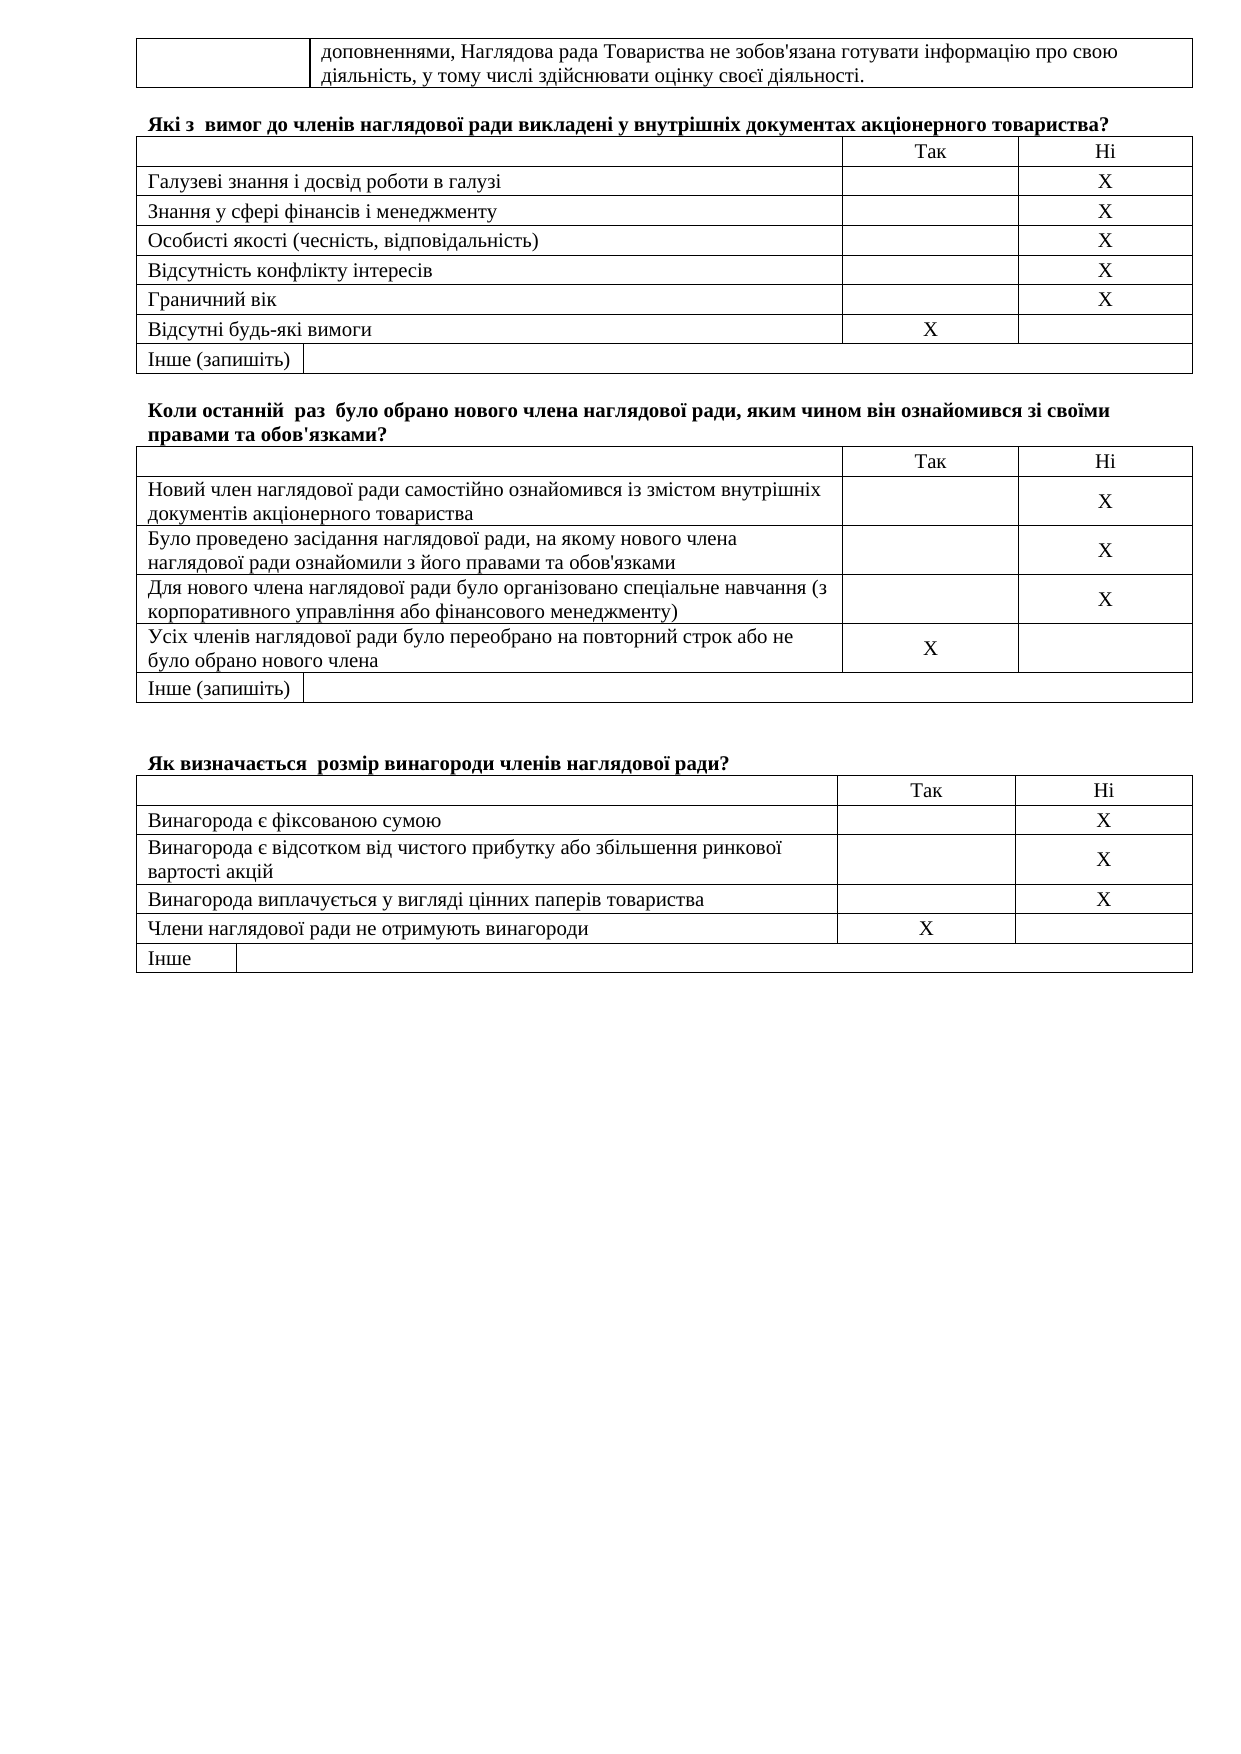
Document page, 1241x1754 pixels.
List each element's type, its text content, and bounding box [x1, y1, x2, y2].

table_cell X [1019, 226, 1192, 254]
table_cell [843, 167, 1018, 195]
table_cell Винагорода виплачується у вигляді цінних паперів товариства [137, 885, 837, 913]
table_cell Особисті якості (чесність, відповідальність) [137, 226, 842, 254]
table_cell X [1016, 885, 1192, 913]
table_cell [137, 39, 309, 87]
table_cell Відсутні будь-які вимоги [137, 315, 842, 343]
table_cell Для нового члена наглядової ради було організовано спеціальне навчання (з корпоративного управління або фінансового менеджменту) [137, 575, 842, 623]
table_cell [843, 526, 1018, 574]
table_cell Інше (запишіть) [137, 344, 303, 373]
table_cell X [1016, 835, 1192, 883]
table_cell Винагорода є фіксованою сумою [137, 806, 837, 834]
table_header Так [843, 447, 1018, 476]
table_cell [843, 226, 1018, 254]
table_cell X [1019, 477, 1192, 525]
table_cell Галузеві знання і досвід роботи в галузі [137, 167, 842, 195]
table_cell [838, 885, 1015, 913]
table_cell X [1019, 575, 1192, 623]
table_cell X [1016, 806, 1192, 834]
table_cell X [843, 624, 1018, 672]
table_cell [838, 835, 1015, 883]
text Які з вимог до членів наглядової ради викладені у внутрішніх документах акціонерного товариства? [148, 112, 1181, 136]
table_cell X [843, 315, 1018, 343]
table_header Так [838, 776, 1015, 805]
table_cell [237, 944, 1192, 972]
text Коли останній раз було обрано нового члена наглядової ради, яким чином він ознайомився зі своїми правами та обов'язками? [148, 398, 1181, 446]
table_cell [1019, 624, 1192, 672]
table_cell X [1019, 256, 1192, 284]
table_cell [843, 575, 1018, 623]
table_cell X [1019, 526, 1192, 574]
table_header [137, 776, 837, 805]
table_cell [311, 39, 1192, 87]
table_cell Усіх членів наглядової ради було переобрано на повторний строк або не було обрано нового члена [137, 624, 842, 672]
table_cell [1019, 315, 1192, 343]
table_cell Інше (запишіть) [137, 673, 303, 702]
table_cell Члени наглядової ради не отримують винагороди [137, 914, 837, 943]
text Як визначається розмір винагороди членів наглядової ради? [148, 751, 1181, 775]
table_cell [304, 673, 1192, 702]
table_header Так [843, 137, 1018, 166]
table_cell [843, 256, 1018, 284]
table_header Ні [1019, 137, 1192, 166]
table_cell Інше [137, 944, 236, 972]
table_cell [1016, 914, 1192, 943]
table_cell Було проведено засідання наглядової ради, на якому нового члена наглядової ради ознайомили з його правами та обов'язками [137, 526, 842, 574]
table_cell X [838, 914, 1015, 943]
table_header Ні [1019, 447, 1192, 476]
table_cell Знання у сфері фінансів і менеджменту [137, 196, 842, 225]
table_cell [304, 344, 1192, 373]
table_cell X [1019, 285, 1192, 314]
table_cell Винагорода є відсотком від чистого прибутку або збільшення ринкової вартості акцій [137, 835, 837, 883]
table_cell X [1019, 167, 1192, 195]
table_cell Граничний вік [137, 285, 842, 314]
table_cell Новий член наглядової ради самостійно ознайомився із змістом внутрішніх документів акціонерного товариства [137, 477, 842, 525]
table_cell [843, 196, 1018, 225]
table_cell X [1019, 196, 1192, 225]
table_header [137, 137, 842, 166]
table_header [137, 447, 842, 476]
table_header Ні [1016, 776, 1192, 805]
table_cell [838, 806, 1015, 834]
table_cell [843, 477, 1018, 525]
table_cell Відсутність конфлікту інтересів [137, 256, 842, 284]
table_cell [843, 285, 1018, 314]
